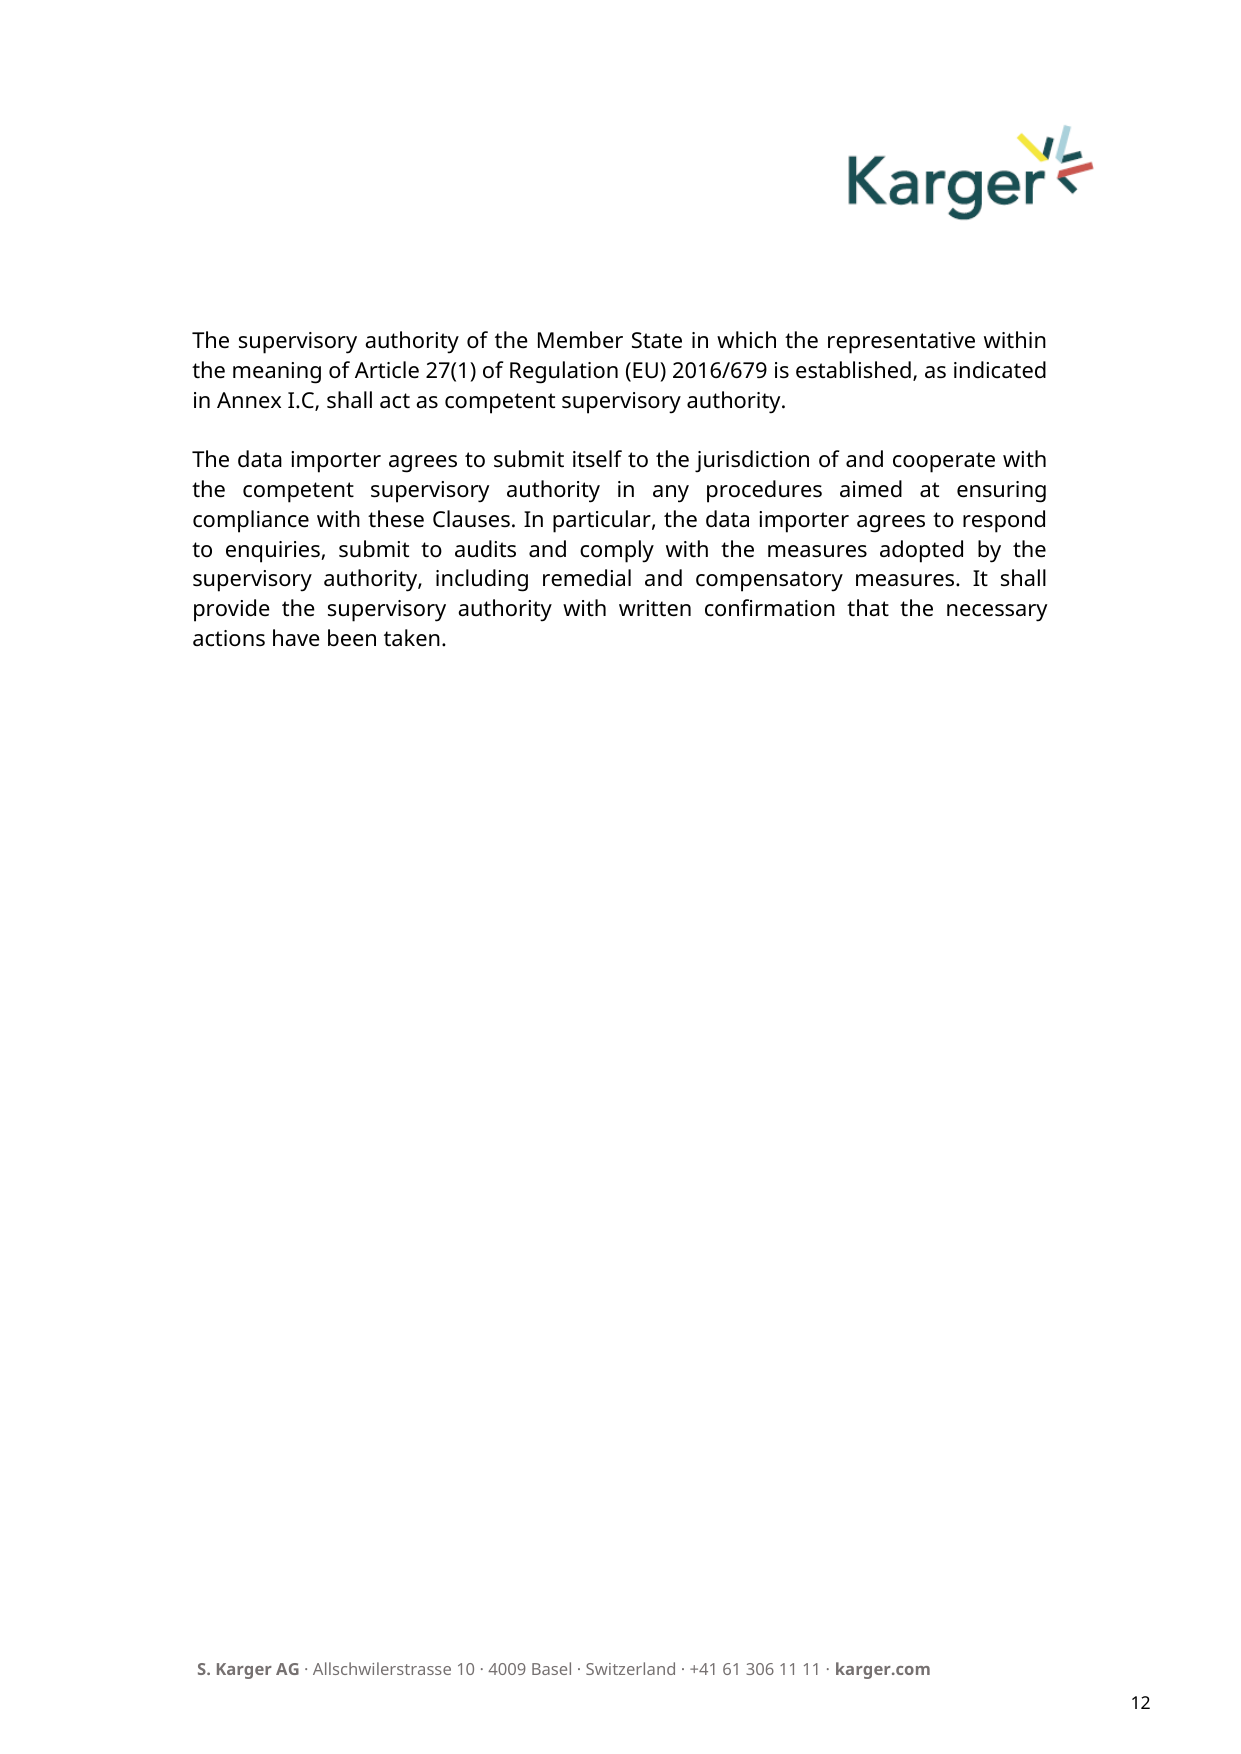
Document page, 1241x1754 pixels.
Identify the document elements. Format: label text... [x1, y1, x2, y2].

text The data importer agrees to submit itself to the jurisdiction of and cooperate with the competent supervisory authority in any procedures aimed at ensuring compliance with these Clauses. In particular, the data importer agrees to respond to enquiries, submit to audits and comply with the measures adopted by the supervisory authority, including remedial and compensatory measures. It shall provide the supervisory authority with written confirmation that the necessary actions have been taken. [192, 444, 1048, 653]
text The supervisory authority of the Member State in which the representative within the meaning of Article 27(1) of Regulation (EU) 2016/679 is established, as indicated in Annex I.C, shall act as competent supervisory authority. [192, 325, 1048, 414]
picture [0, 0, 1241, 282]
